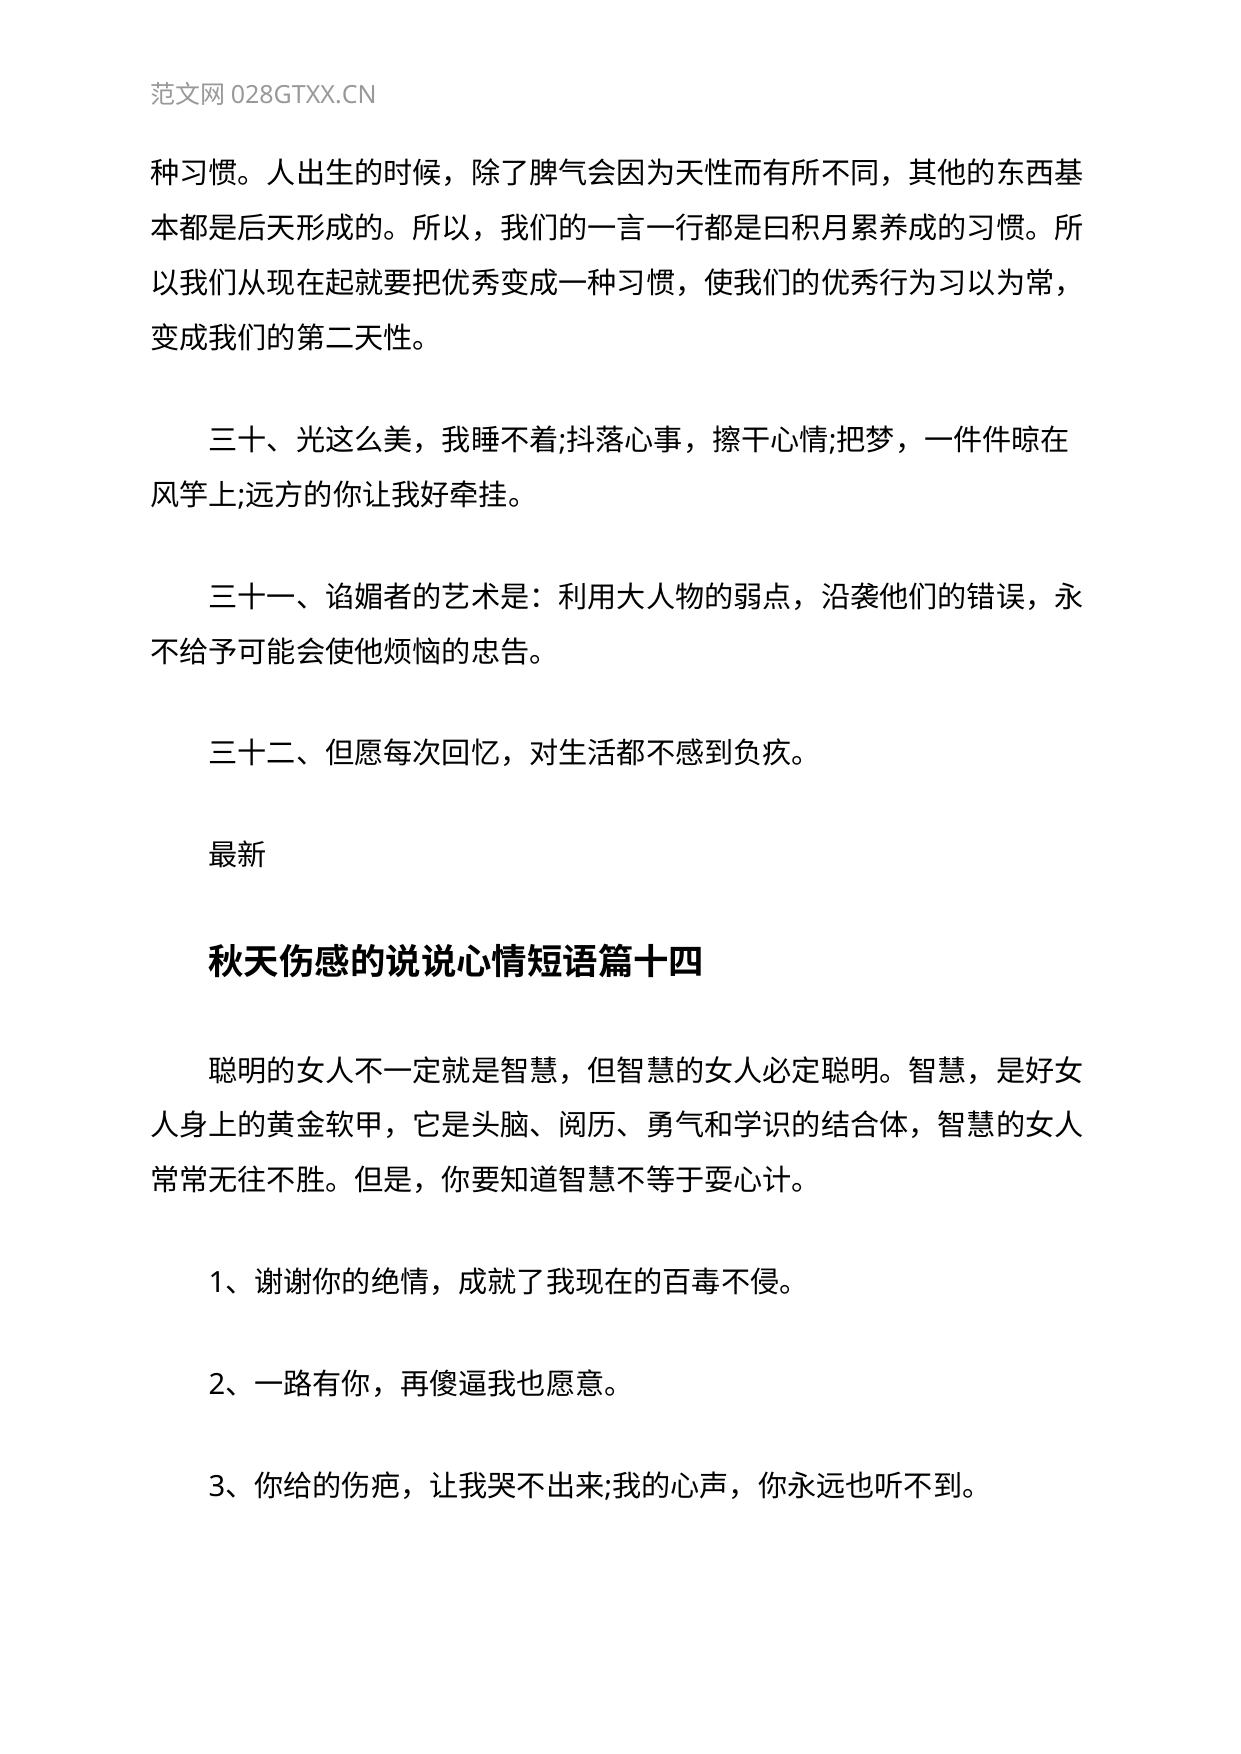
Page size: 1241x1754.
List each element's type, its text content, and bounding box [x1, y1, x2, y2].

text 最新 [150, 832, 1090, 874]
text 三十二、但愿每次回忆，对生活都不感到负疚。 [150, 730, 1090, 772]
text 2、一路有你，再傻逼我也愿意。 [150, 1361, 1090, 1403]
text 三十、光这么美，我睡不着;抖落心事，擦干心情;把梦，一件件晾在风竽上;远方的你让我好牵挂。 [150, 416, 1090, 514]
text 三十一、谄媚者的艺术是：利用大人物的弱点，沿袭他们的错误，永不给予可能会使他烦恼的忠告。 [150, 573, 1090, 671]
text 1、谢谢你的绝情，成就了我现在的百毒不侵。 [150, 1259, 1090, 1301]
text 3、你给的伤疤，让我哭不出来;我的心声，你永远也听不到。 [150, 1463, 1090, 1505]
text 聪明的女人不一定就是智慧，但智慧的女人必定聪明。智慧，是好女人身上的黄金软甲，它是头脑、阅历、勇气和学识的结合体，智慧的女人常常无往不胜。但是，你要知道智慧不等于耍心计。 [150, 1047, 1090, 1199]
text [150, 150, 1090, 357]
text 秋天伤感的说说心情短语篇十四 [150, 934, 1090, 985]
